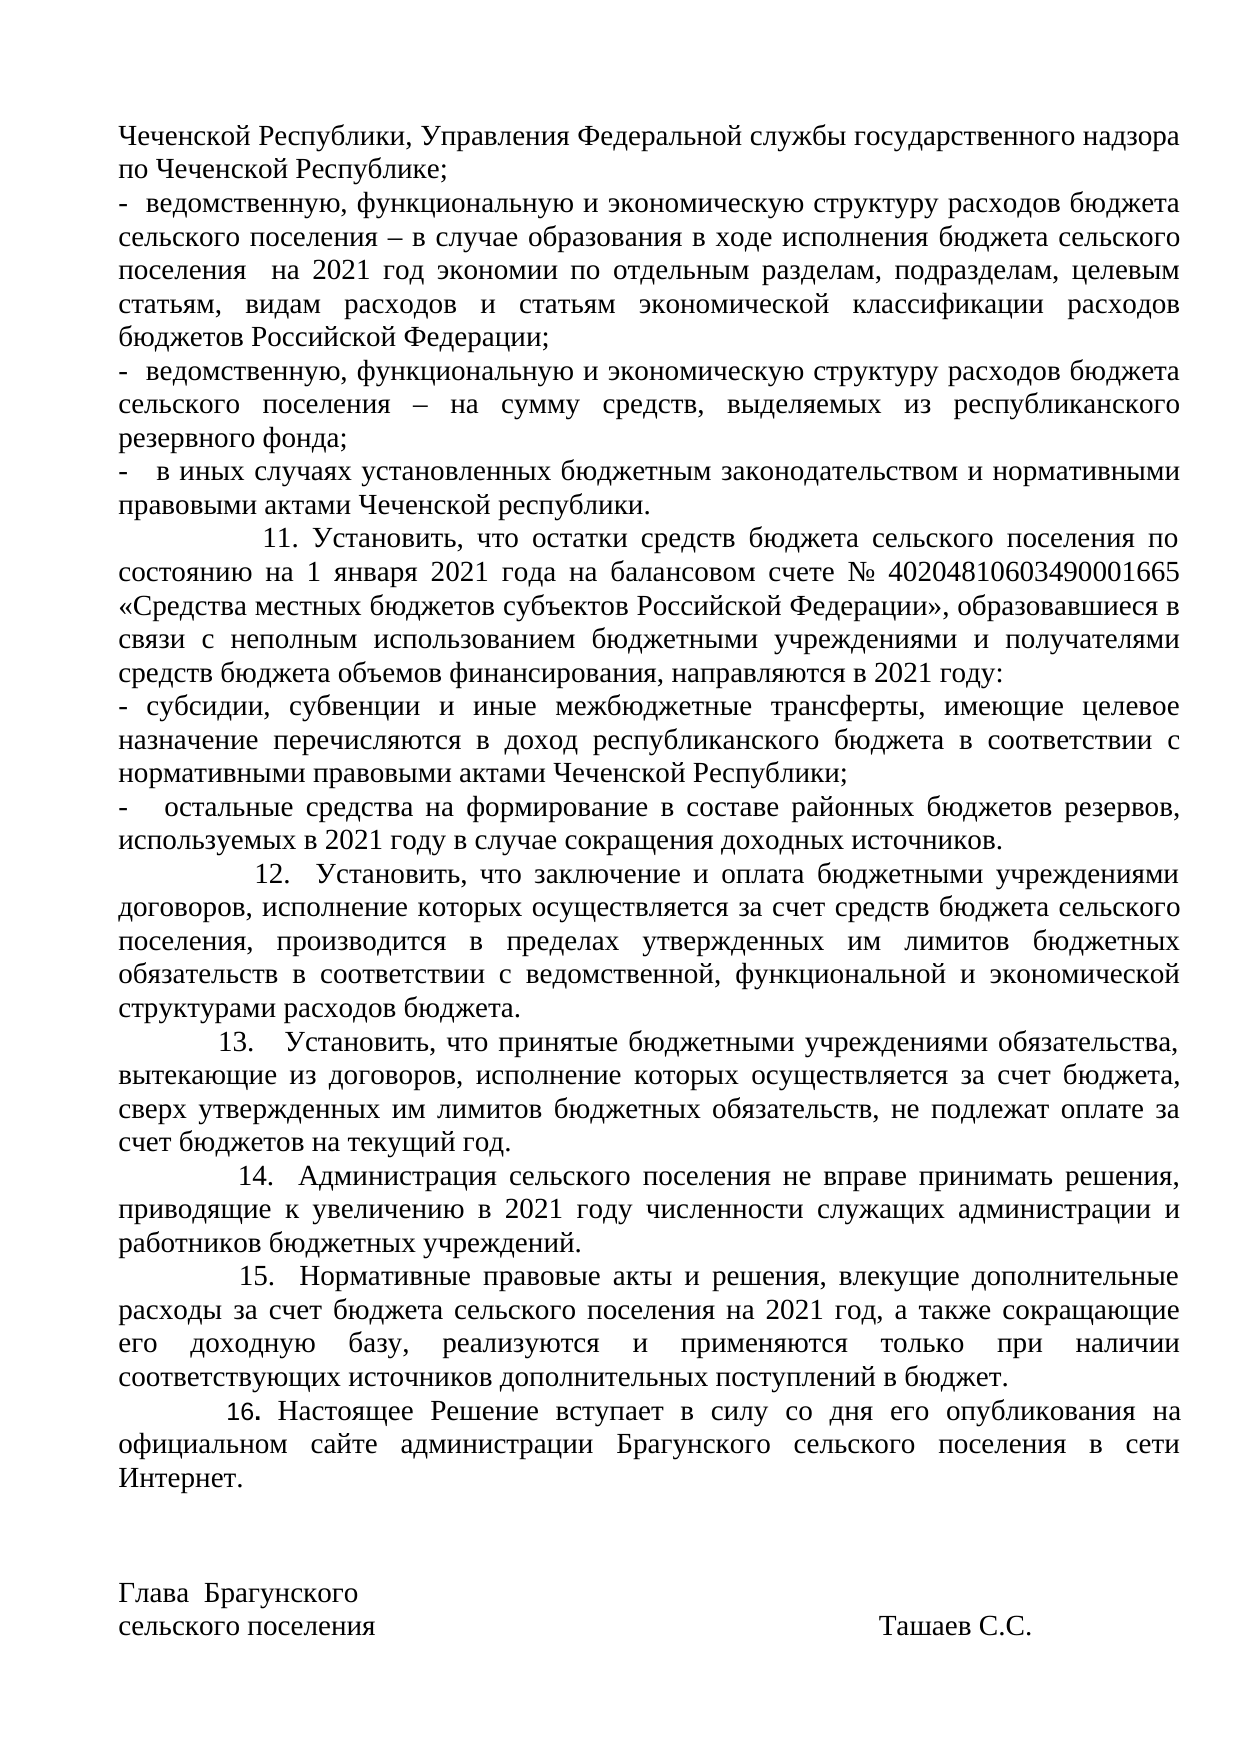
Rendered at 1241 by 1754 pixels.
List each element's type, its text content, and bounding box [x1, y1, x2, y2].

text 15. Нормативные правовые акты и решения, влекущие дополнительные расходы за счет бюджета сельского поселения на 2021 год, а также сокращающие его доходную базу, реализуются и применяются только при наличии соответствующих источников дополнительных поступлений в бюджет. [118, 1258, 1181, 1393]
text Глава Брагунского [118, 1575, 1181, 1608]
text 14. Администрация сельского поселения не вправе принимать решения, приводящие к увеличению в 2021 году численности служащих администрации и работников бюджетных учреждений. [118, 1158, 1181, 1258]
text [118, 118, 1181, 185]
text - остальные средства на формирование в составе районных бюджетов резервов, используемых в 2021 году в случае сокращения доходных источников. [118, 789, 1181, 856]
text 11. Установить, что остатки средств бюджета сельского поселения по состоянию на 1 января 2021 года на балансовом счете № 40204810603490001665 «Средства местных бюджетов субъектов Российской Федерации», образовавшиеся в связи с неполным использованием бюджетными учреждениями и получателями средств бюджета объемов финансирования, направляются в 2021 году: [118, 521, 1181, 688]
text сельского поселения Ташаев С.С. [118, 1608, 1181, 1642]
text - ведомственную, функциональную и экономическую структуру расходов бюджета сельского поселения – на сумму средств, выделяемых из республиканского резервного фонда; [118, 353, 1181, 453]
text - ведомственную, функциональную и экономическую структуру расходов бюджета сельского поселения – в случае образования в ходе исполнения бюджета сельского поселения на 2021 год экономии по отдельным разделам, подразделам, целевым статьям, видам расходов и статьям экономической классификации расходов бюджетов Российской Федерации; [118, 185, 1181, 353]
text 13. Установить, что принятые бюджетными учреждениями обязательства, вытекающие из договоров, исполнение которых осуществляется за счет бюджета, сверх утвержденных им лимитов бюджетных обязательств, не подлежат оплате за счет бюджетов на текущий год. [118, 1024, 1181, 1158]
text 16. Настоящее Решение вступает в силу со дня его опубликования на официальном сайте администрации Брагунского сельского поселения в сети Интернет. [118, 1393, 1181, 1493]
text 12. Установить, что заключение и оплата бюджетными учреждениями договоров, исполнение которых осуществляется за счет средств бюджета сельского поселения, производится в пределах утвержденных им лимитов бюджетных обязательств в соответствии с ведомственной, функциональной и экономической структурами расходов бюджета. [118, 856, 1181, 1024]
text - субсидии, субвенции и иные межбюджетные трансферты, имеющие целевое назначение перечисляются в доход республиканского бюджета в соответствии с нормативными правовыми актами Чеченской Республики; [118, 688, 1181, 789]
text - в иных случаях установленных бюджетным законодательством и нормативными правовыми актами Чеченской республики. [118, 453, 1181, 521]
